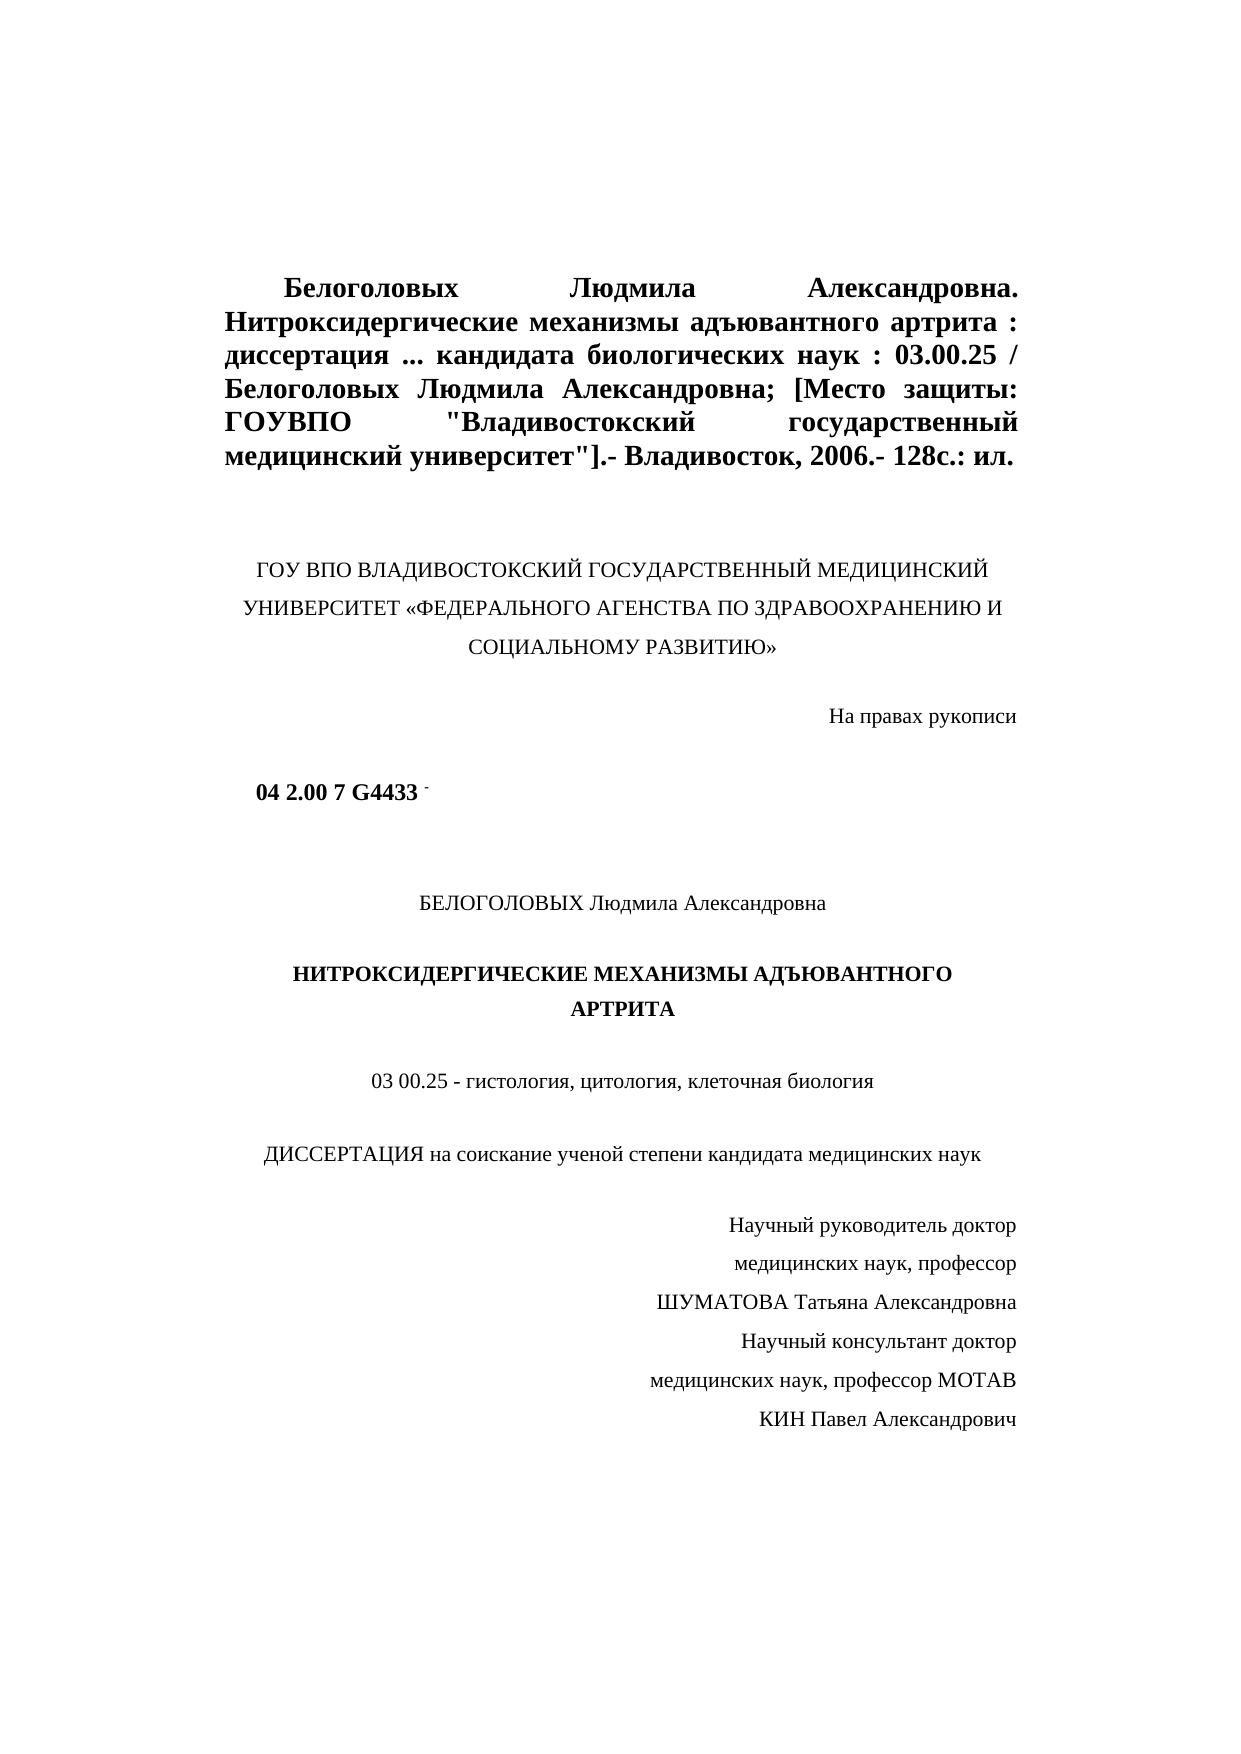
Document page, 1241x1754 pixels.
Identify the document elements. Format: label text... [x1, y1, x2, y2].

text ДИССЕРТАЦИЯ на соискание ученой степени кандидата медицинских наук [226, 1131, 1019, 1170]
text Научный руководитель доктор медицинских наук, профессор ШУМАТОВА Татьяна Александровна Научный консультант доктор медицинских наук, профессор МОТАВ КИН Павел Александрович [626, 1201, 1017, 1434]
text НИТРОКСИДЕРГИЧЕСКИЕ МЕХАНИЗМЫ АДЪЮВАНТНОГО [226, 964, 1019, 986]
text Белоголовых Людмила Александровна. Нитроксидергические механизмы адъювантного артрита : диссертация ... кандидата биологических наук : 03.00.25 / Белоголовых Людмила Александровна; [Место защиты: ГОУВПО "Владивостокский государственный медицинский университет"].- Владивосток, 2006.- 128с.: ил. [224, 270, 1019, 472]
text 03 00.25 - гистология, цитология, клеточная биология [226, 1071, 1019, 1093]
text АРТРИТА [226, 998, 1019, 1020]
text 04 2.00 7 G4433 - [256, 781, 1019, 805]
text ГОУ ВПО ВЛАДИВОСТОКСКИЙ ГОСУДАРСТВЕННЫЙ МЕДИЦИНСКИЙ УНИВЕРСИТЕТ «ФЕДЕРАЛЬНОГО АГЕНСТВА ПО ЗДРАВООХРАНЕНИЮ И СОЦИАЛЬНОМУ РАЗВИТИЮ» [226, 547, 1019, 662]
text На правах рукописи [224, 706, 1017, 728]
text БЕЛОГОЛОВЫХ Людмила Александровна [226, 879, 1019, 918]
